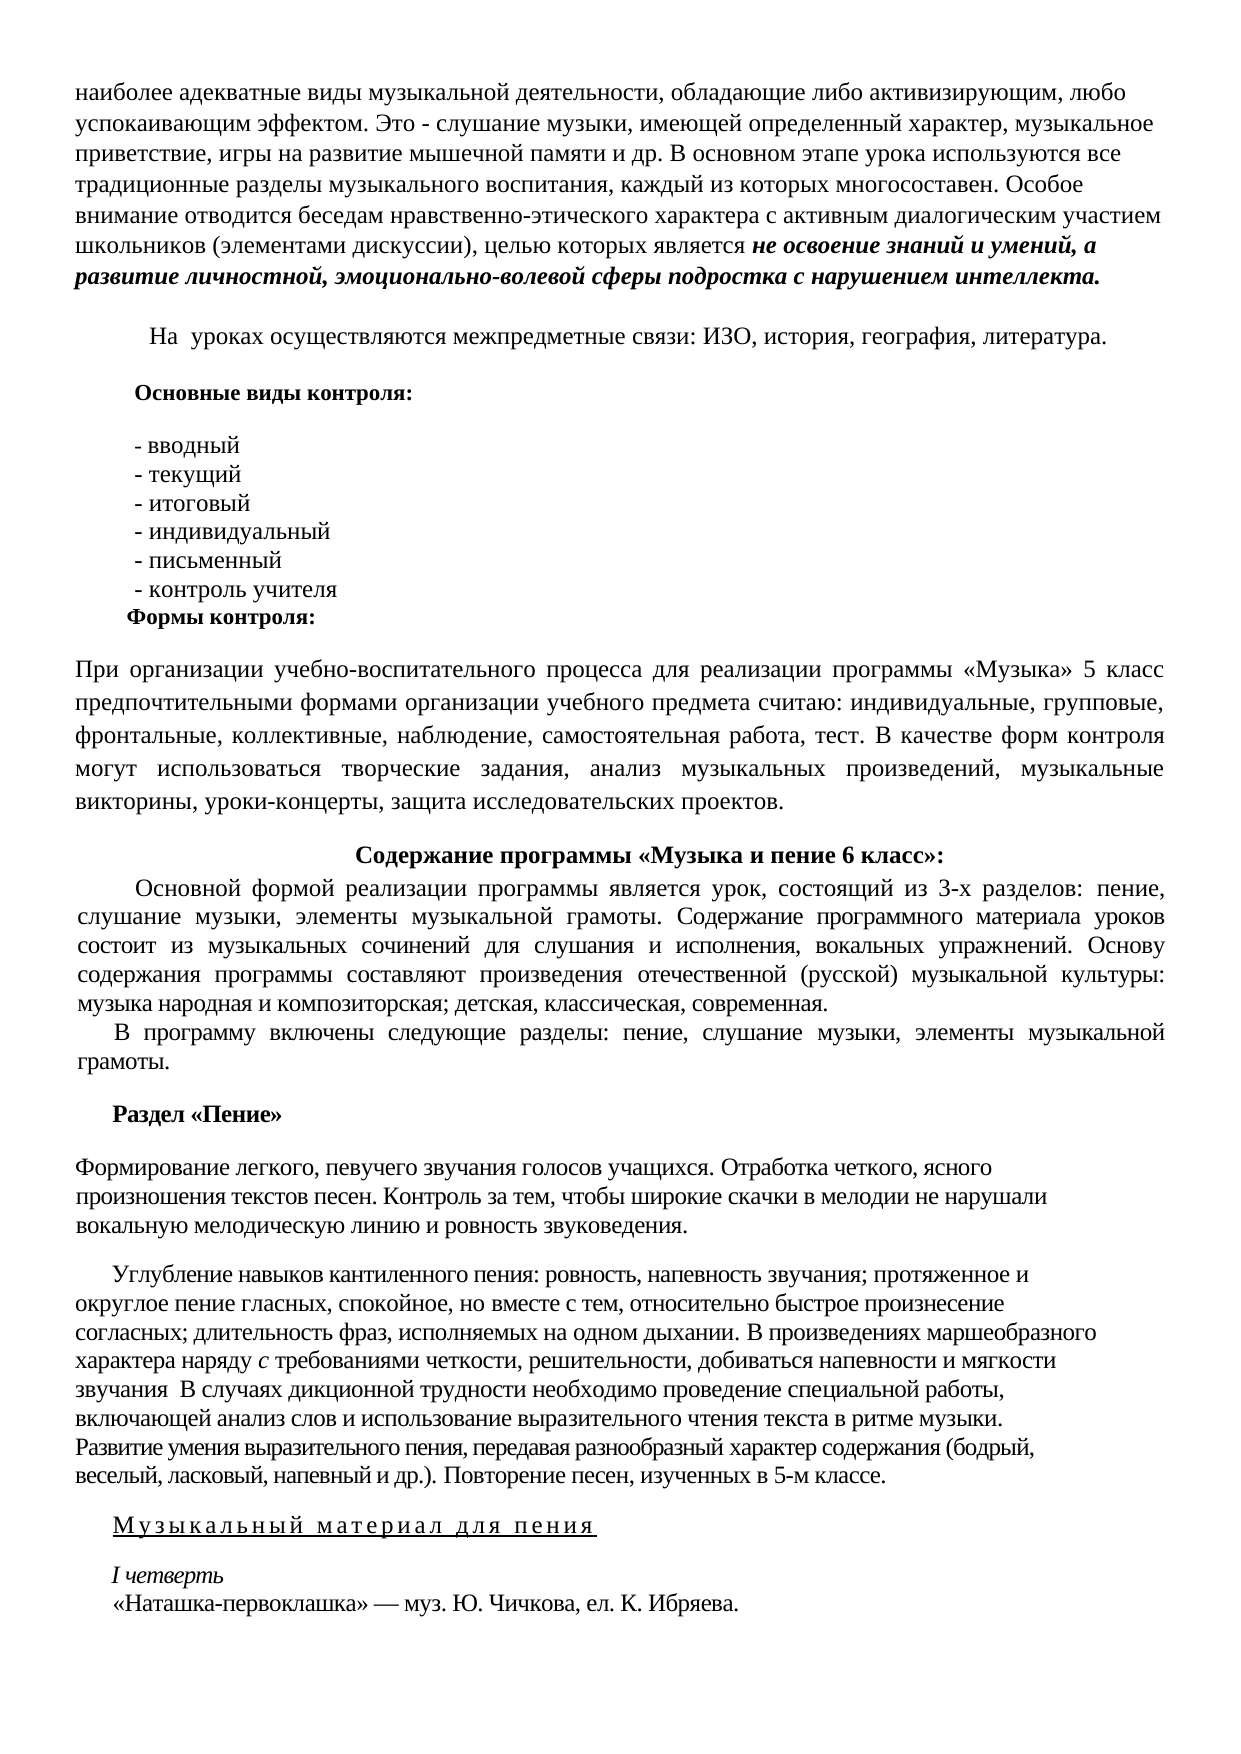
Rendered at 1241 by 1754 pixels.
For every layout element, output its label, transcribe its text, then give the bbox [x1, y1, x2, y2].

text - контроль учителя [75, 574, 1165, 603]
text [75, 75, 1165, 290]
text Основные виды контроля: [75, 379, 1165, 406]
text В программу включены следующие разделы: пение, слушание музыки, элементы музыкальной грамоты. [77, 1017, 1165, 1074]
text - индивидуальный [75, 516, 1165, 545]
text - текущий [75, 459, 1165, 488]
text I четверть [111, 1560, 1165, 1588]
text Раздел «Пение» [76, 1099, 1102, 1128]
text Основной формой реализации программы является урок, состоящий из 3-х разделов: пение, слушание музыки, элементы музыкальной грамоты. Содержание программного материала уроков состоит из музыкальных сочинений для слушания и исполнения, вокальных упражнений. Основу содержания программы составляют произведения отечественной (русской) музыкальной культуры: музыка народная и композиторская; детская, классическая, современная. [77, 873, 1165, 1016]
text Углубление навыков кантиленного пения: ровность, напевность звучания; протяженное и округлое пение гласных, спокойное, но вместе с тем, относительно быстрое произнесение согласных; длительность фраз, исполняемых на одном дыхании. В произведениях маршеобразного характера наряду с требованиями четкости, решительности, добиваться напевности и мягкости звучания В случаях дикционной трудности необходимо проведение специальной работы, включающей анализ слов и использование выразительного чтения текста в ритме музыки. Развитие умения выразительного пения, передавая разнообразный характер содержания (бодрый, веселый, ласковый, напевный и др.). Повторение песен, изученных в 5-м классе. [75, 1259, 1102, 1489]
text - вводный [75, 430, 1165, 459]
text - итоговый [75, 488, 1165, 516]
text На уроках осуществляются межпредметные связи: ИЗО, история, география, литература. [75, 319, 1165, 350]
text - письменный [75, 545, 1165, 574]
text Формы контроля: [75, 603, 1165, 629]
text Содержание программы «Музыка и пение 6 класс»: [75, 840, 1165, 868]
text «Наташка-первоклашка» — муз. Ю. Чичкова, ел. К. Ибряева. [112, 1588, 1165, 1617]
text Музыкальный материал для пения [112, 1510, 1165, 1539]
text Формирование легкого, певучего звучания голосов учащихся. Отработка четкого, ясного произношения текстов песен. Контроль за тем, чтобы широкие скачки в мелодии не нарушали вокальную мелодическую линию и ровность звуковедения. [75, 1152, 1102, 1238]
text При организации учебно-воспитательного процесса для реализации программы «Музыка» 5 класс предпочтительными формами организации учебного предмета считаю: индивидуальные, групповые, фронтальные, коллективные, наблюдение, самостоятельная работа, тест. В качестве форм контроля могут использоваться творческие задания, анализ музыкальных произведений, музыкальные викторины, уроки-концерты, защита исследовательских проектов. [75, 654, 1165, 814]
